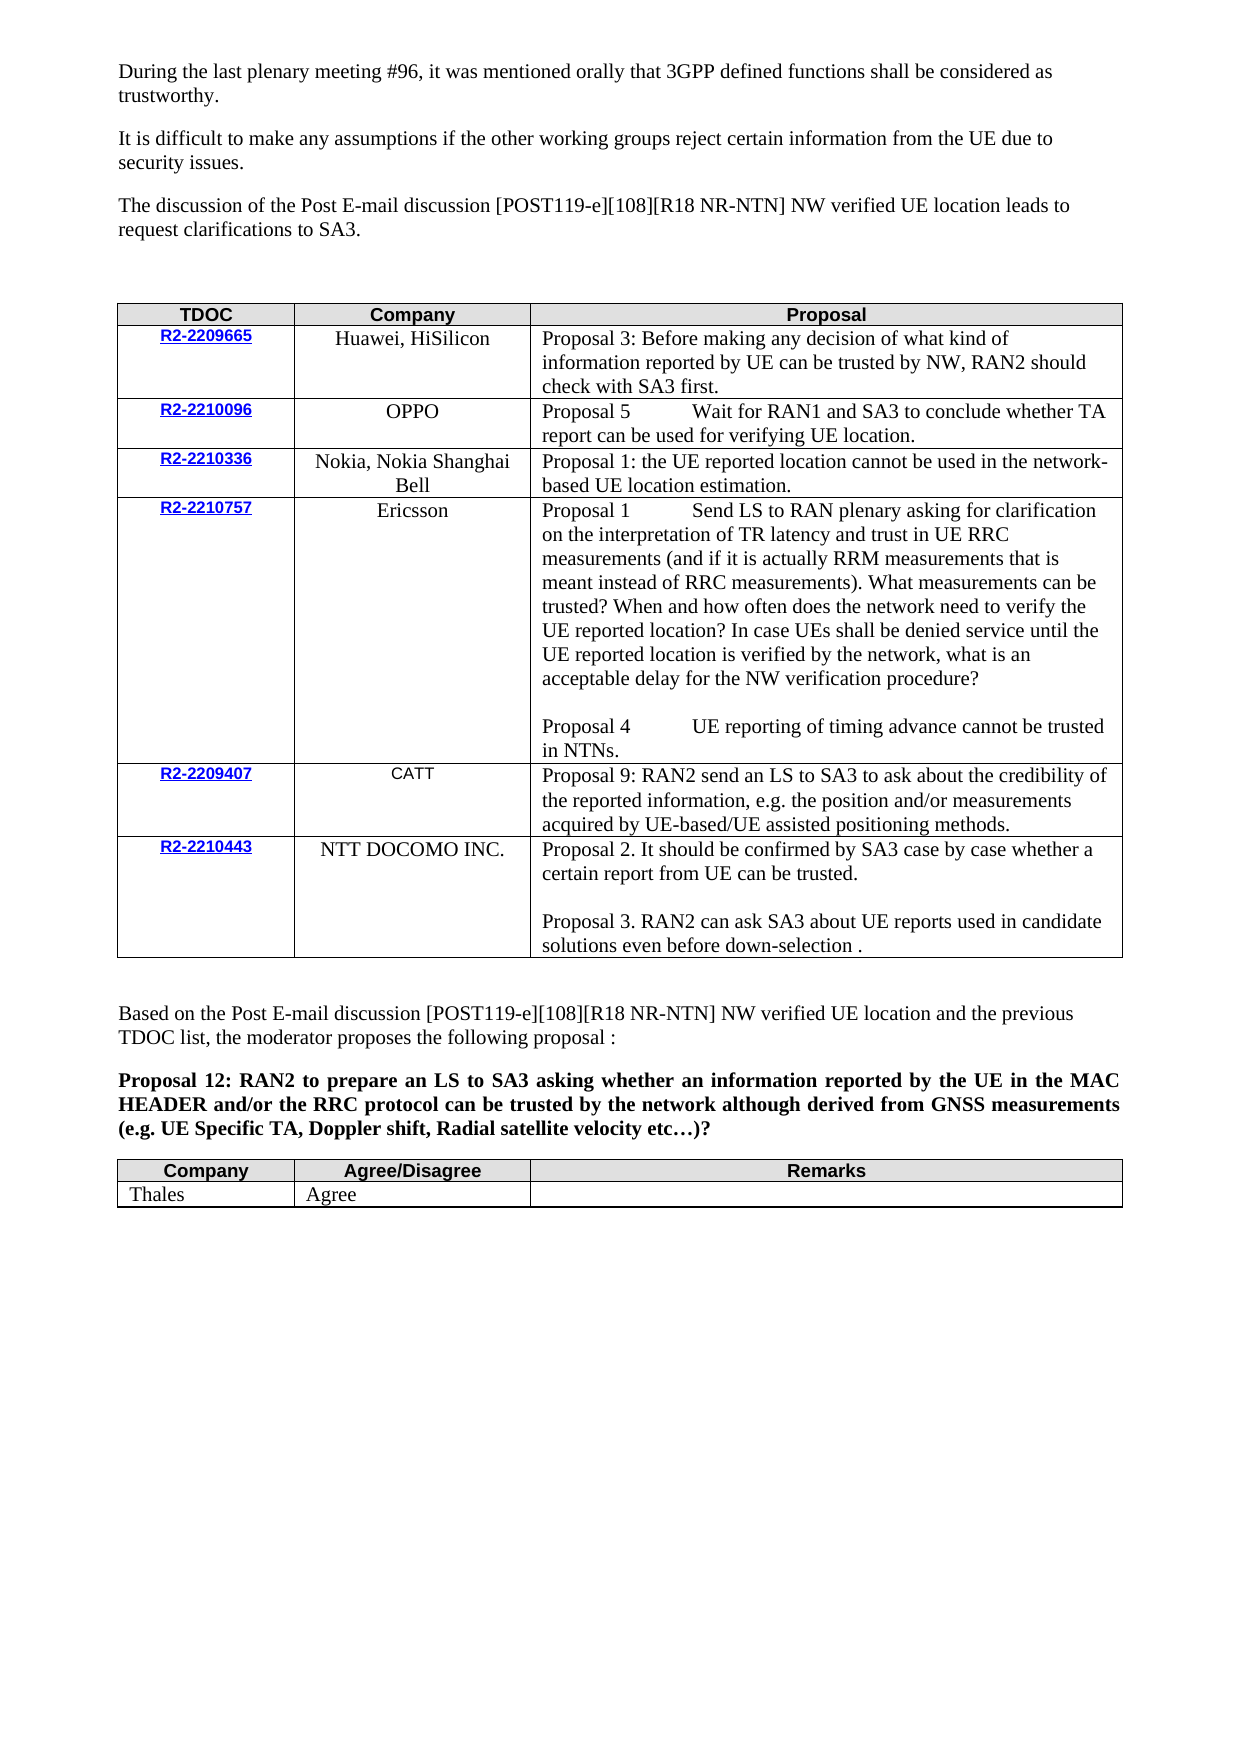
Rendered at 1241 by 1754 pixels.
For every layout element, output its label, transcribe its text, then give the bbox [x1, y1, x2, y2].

table_cell Ericsson [295, 498, 530, 762]
table_cell R2-2209665 [118, 326, 294, 398]
table_cell OPPO [295, 399, 530, 447]
text The discussion of the Post E-mail discussion [POST119-e][108][R18 NR-NTN] NW verified UE location leads to request clarifications to SA3. [118, 193, 1122, 241]
table_cell [531, 1182, 1122, 1206]
table_cell Proposal 1 Send LS to RAN plenary asking for clarification on the interpretation of TR latency and trust in UE RRC measurements (and if it is actually RRM measurements that is meant instead of RRC measurements). What measurements can be trusted? When and how often does the network need to verify the UE reported location? In case UEs shall be denied service until the UE reported location is verified by the network, what is an acceptable delay for the NW verification procedure? Proposal 4 UE reporting of timing advance cannot be trusted in NTNs. [531, 498, 1122, 762]
table_header TDOC [118, 304, 294, 325]
table_cell R2-2210443 [118, 837, 294, 957]
text During the last plenary meeting #96, it was mentioned orally that 3GPP defined functions shall be considered as trustworthy. [118, 59, 1122, 107]
table_cell R2-2210757 [118, 498, 294, 762]
table_cell NTT DOCOMO INC. [295, 837, 530, 957]
text Based on the Post E-mail discussion [POST119-e][108][R18 NR-NTN] NW verified UE location and the previous TDOC list, the moderator proposes the following proposal : [118, 1001, 1122, 1049]
table_cell CATT [295, 764, 530, 836]
table_cell Proposal 2. It should be confirmed by SA3 case by case whether a certain report from UE can be trusted. Proposal 3. RAN2 can ask SA3 about UE reports used in candidate solutions even before down-selection . [531, 837, 1122, 957]
text Proposal 12: RAN2 to prepare an LS to SA3 asking whether an information reported by the UE in the MAC HEADER and/or the RRC protocol can be trusted by the network although derived from GNSS measurements (e.g. UE Specific TA, Doppler shift, Radial satellite velocity etc…)? [118, 1068, 1122, 1140]
text It is difficult to make any assumptions if the other working groups reject certain information from the UE due to security issues. [118, 126, 1122, 174]
table_cell R2-2209407 [118, 764, 294, 836]
table_cell Agree [295, 1182, 530, 1206]
table_cell Proposal 9: RAN2 send an LS to SA3 to ask about the credibility of the reported information, e.g. the position and/or measurements acquired by UE-based/UE assisted positioning methods. [531, 764, 1122, 836]
table_cell Nokia, Nokia Shanghai Bell [295, 449, 530, 497]
table_cell Huawei, HiSilicon [295, 326, 530, 398]
table_cell Proposal 3: Before making any decision of what kind of information reported by UE can be trusted by NW, RAN2 should check with SA3 first. [531, 326, 1122, 398]
table_header Remarks [531, 1160, 1122, 1181]
table_header Company [295, 304, 530, 325]
table_cell R2-2210096 [118, 399, 294, 447]
table_header Proposal [531, 304, 1122, 325]
table_cell Proposal 5 Wait for RAN1 and SA3 to conclude whether TA report can be used for verifying UE location. [531, 399, 1122, 447]
table_cell Proposal 1: the UE reported location cannot be used in the network-based UE location estimation. [531, 449, 1122, 497]
table_header Company [118, 1160, 294, 1181]
table_cell Thales [118, 1182, 294, 1206]
table_header Agree/Disagree [295, 1160, 530, 1181]
table_cell R2-2210336 [118, 449, 294, 497]
